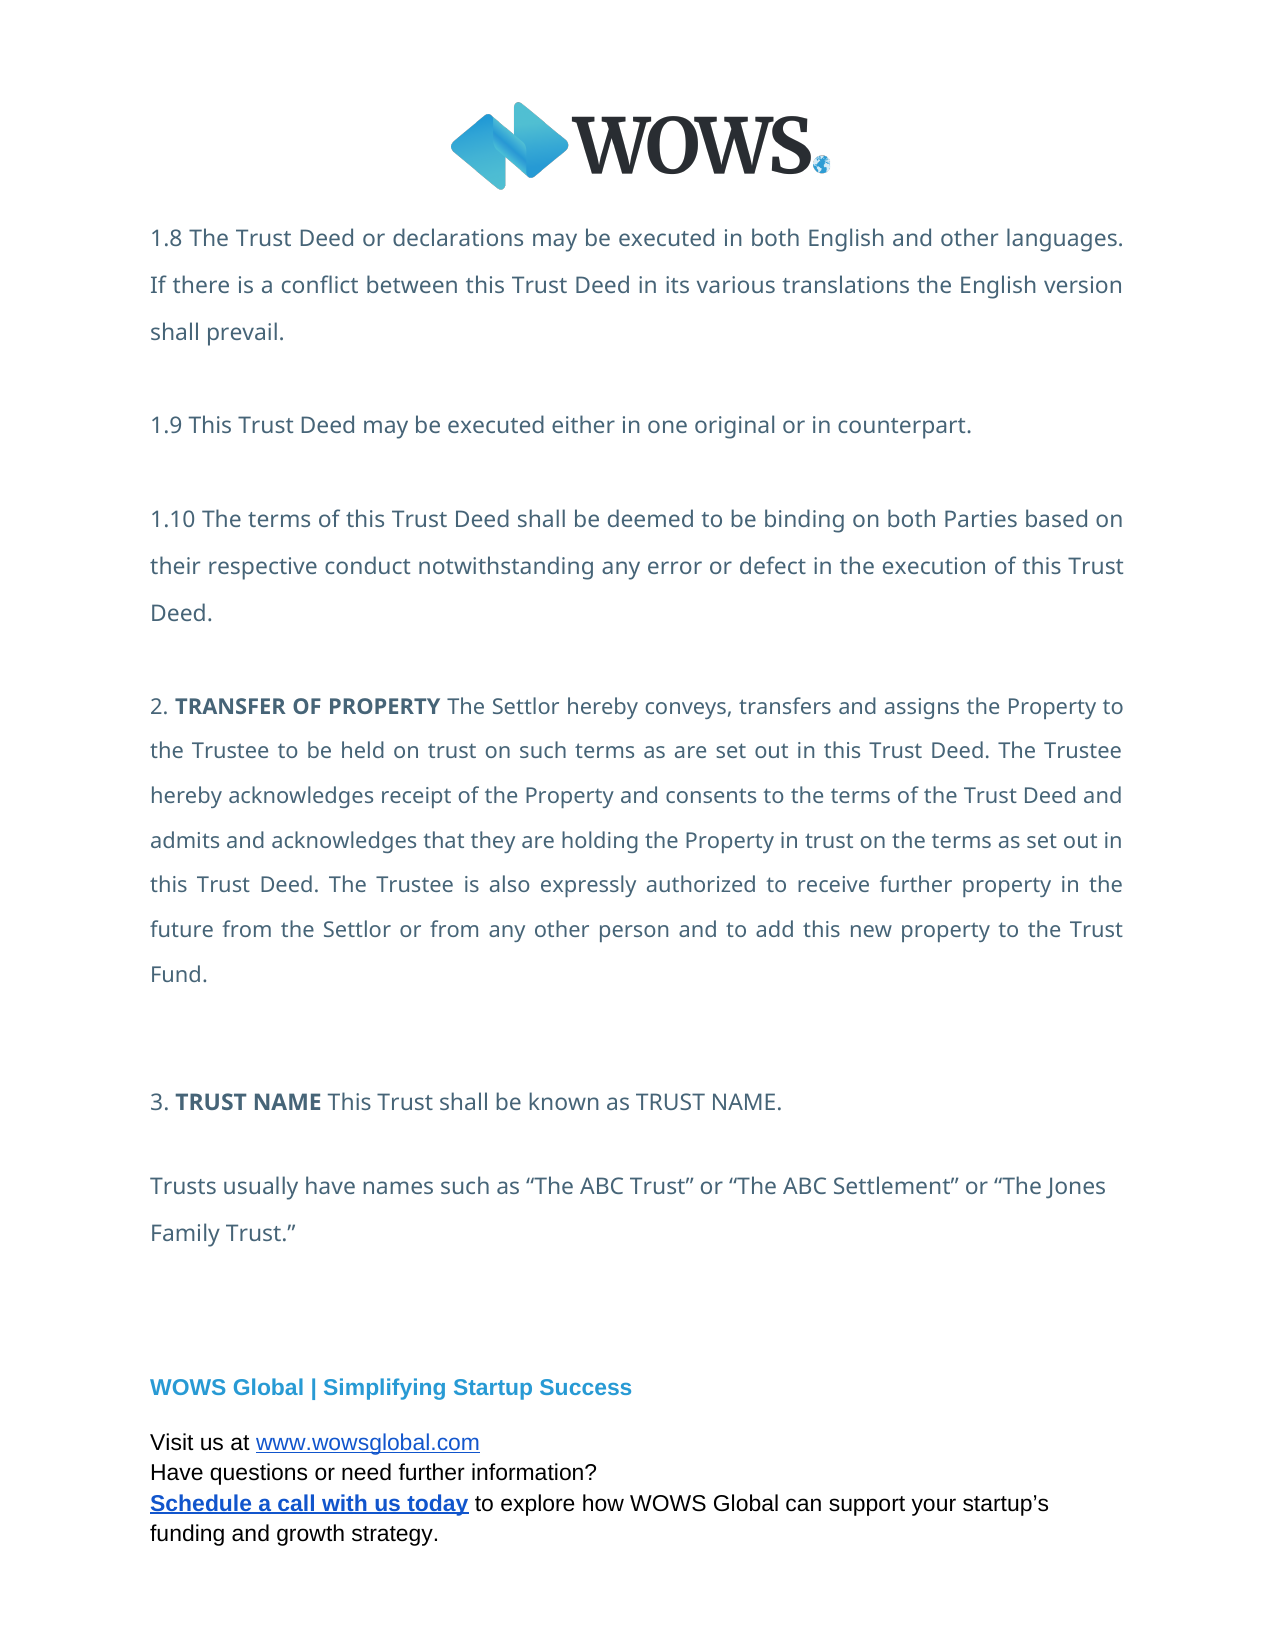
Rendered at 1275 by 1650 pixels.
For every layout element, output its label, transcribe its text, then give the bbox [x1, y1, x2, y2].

text 1.10 The terms of this Trust Deed shall be deemed to be binding on both Parties based on their respective conduct notwithstanding any error or defect in the execution of this Trust Deed. [150, 503, 1125, 628]
text Trusts usually have names such as “The ABC Trust” or “The ABC Settlement” or “The Jones Family Trust.” [150, 1170, 1125, 1287]
text 1.9 This Trust Deed may be executed either in one original or in counterpart. [150, 409, 1125, 441]
text 1.8 The Trust Deed or declarations may be executed in both English and other languages. If there is a conflict between this Trust Deed in its various translations the English version shall prevail. [150, 222, 1125, 347]
text 2. TRANSFER OF PROPERTY The Settlor hereby conveys, transfers and assigns the Property to the Trustee to be held on trust on such terms as are set out in this Trust Deed. The Trustee hereby acknowledges receipt of the Property and consents to the terms of the Trust Deed and admits and acknowledges that they are holding the Property in trust on the terms as set out in this Trust Deed. The Trustee is also expressly authorized to receive further property in the future from the Settlor or from any other person and to add this new property to the Trust Fund. [150, 691, 1125, 988]
picture [451, 75, 831, 218]
text 3. TRUST NAME This Trust shall be known as TRUST NAME. [150, 1086, 1125, 1157]
